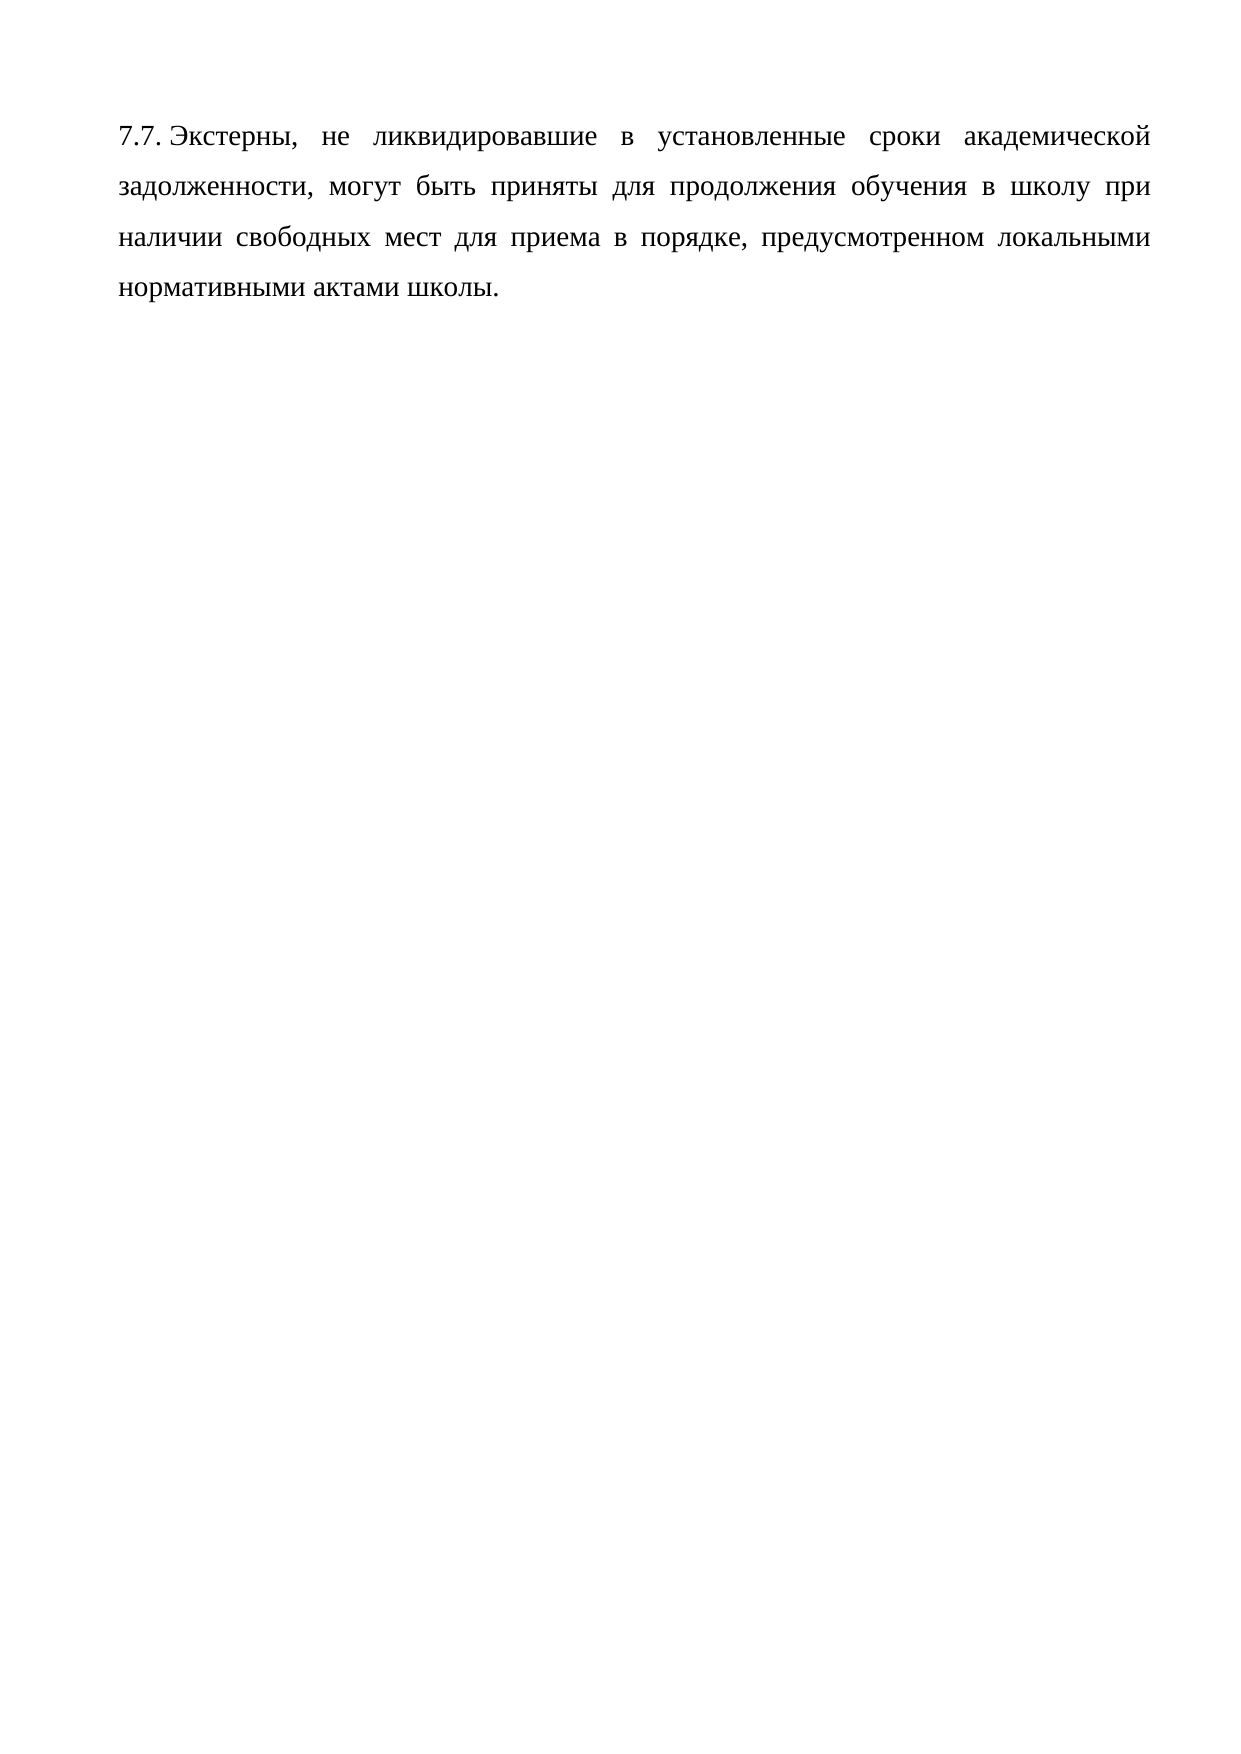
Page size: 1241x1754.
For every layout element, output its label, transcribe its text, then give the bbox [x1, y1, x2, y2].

text 7.7. Экстерны, не ликвидировавшие в установленные сроки академической задолженности, могут быть приняты для продолжения обучения в школу при наличии свободных мест для приема в порядке, предусмотренном локальными нормативными актами школы. [118, 118, 1152, 303]
